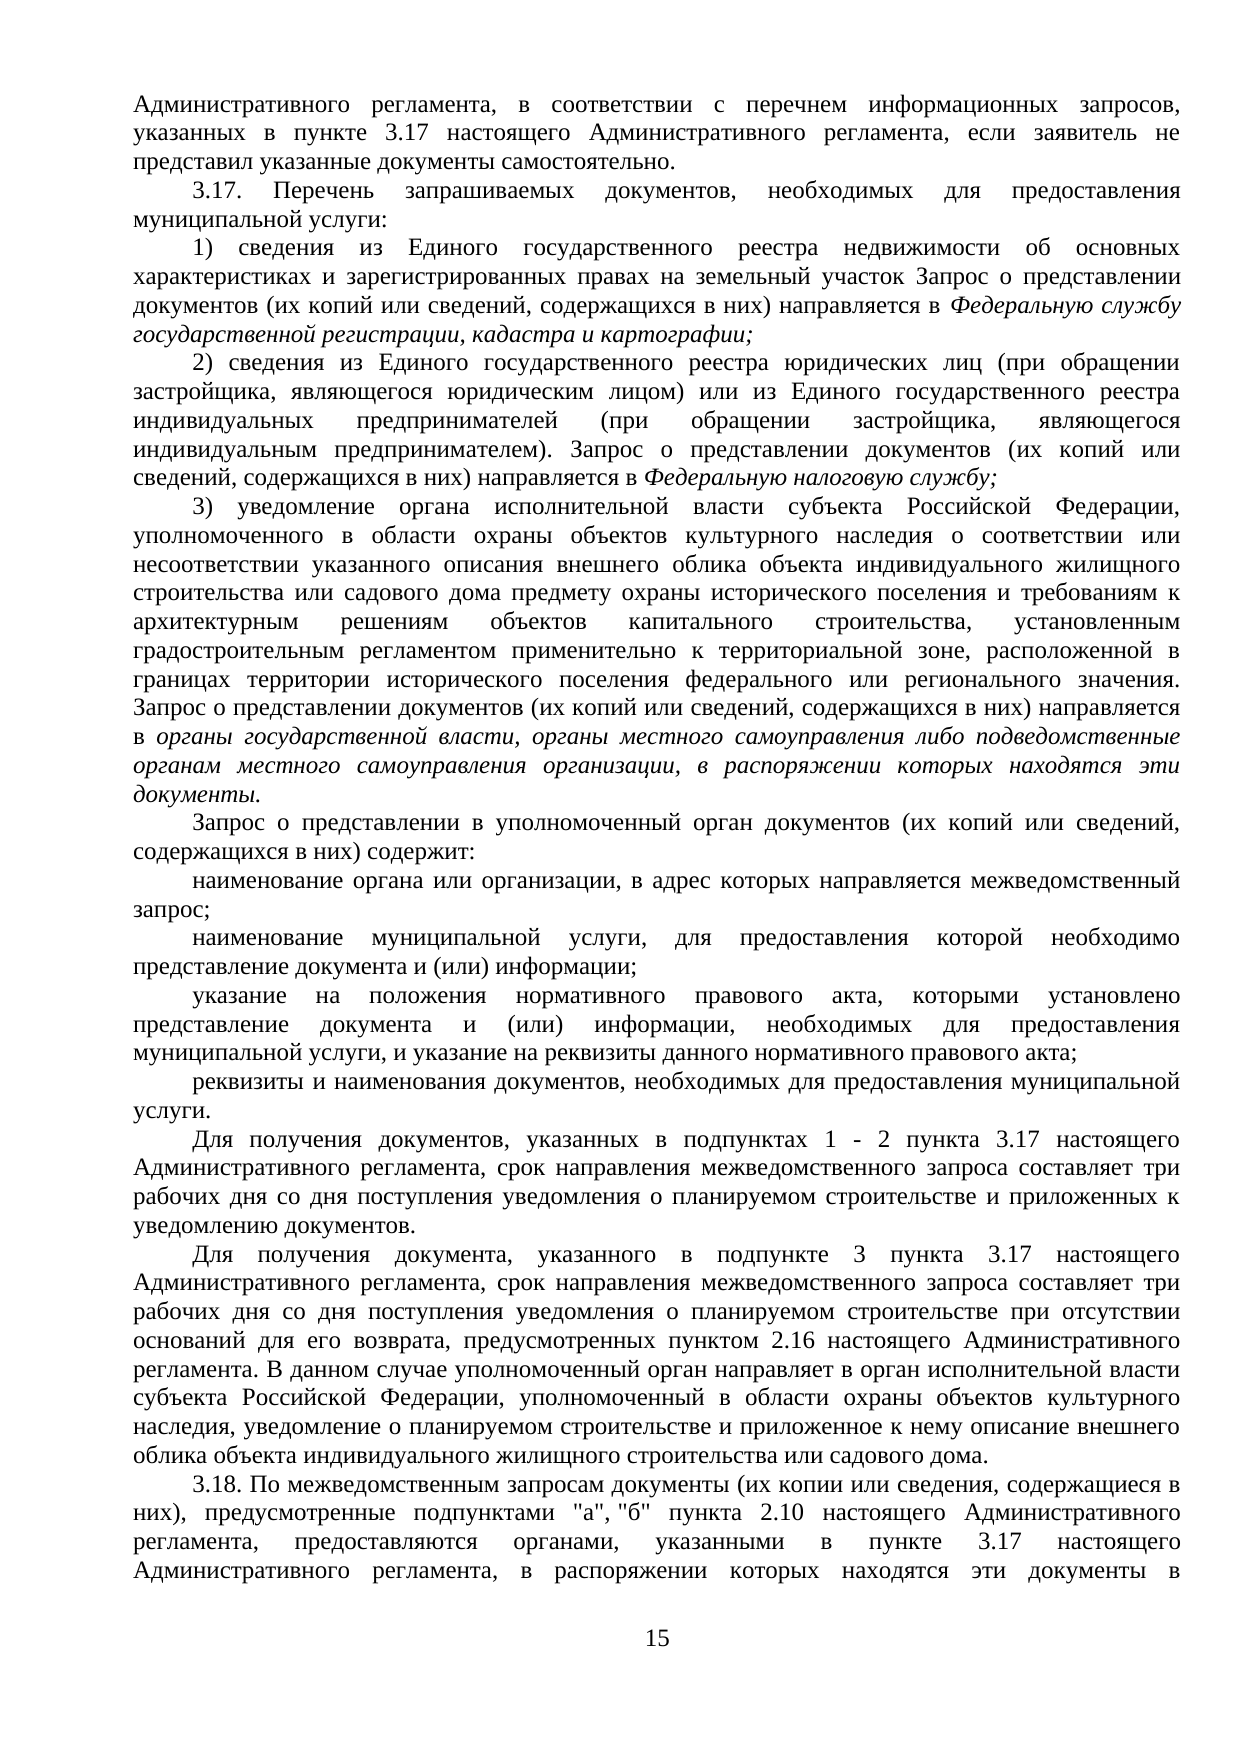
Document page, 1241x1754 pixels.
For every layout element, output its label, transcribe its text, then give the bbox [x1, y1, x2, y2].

text Для получения документа, указанного в подпункте 3 пункта 3.17 настоящего Административного регламента, срок направления межведомственного запроса составляет три рабочих дня со дня поступления уведомления о планируемом строительстве при отсутствии оснований для его возврата, предусмотренных пунктом 2.16 настоящего Административного регламента. В данном случае уполномоченный орган направляет в орган исполнительной власти субъекта Российской Федерации, уполномоченный в области охраны объектов культурного наследия, уведомление о планируемом строительстве и приложенное к нему описание внешнего облика объекта индивидуального жилищного строительства или садового дома. [133, 1239, 1181, 1469]
text 1) сведения из Единого государственного реестра недвижимости об основных характеристиках и зарегистрированных правах на земельный участок Запрос о представлении документов (их копий или сведений, содержащихся в них) направляется в Федеральную службу государственной регистрации, кадастра и картографии; [133, 232, 1181, 347]
text Запрос о представлении в уполномоченный орган документов (их копий или сведений, содержащихся в них) содержит: [133, 807, 1181, 865]
text 3.17. Перечень запрашиваемых документов, необходимых для предоставления муниципальной услуги: [133, 175, 1181, 232]
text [133, 1469, 1181, 1584]
text Для получения документов, указанных в подпунктах 1 - 2 пункта 3.17 настоящего Административного регламента, срок направления межведомственного запроса составляет три рабочих дня со дня поступления уведомления о планируемом строительстве и приложенных к уведомлению документов. [133, 1124, 1181, 1239]
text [133, 89, 1181, 175]
text реквизиты и наименования документов, необходимых для предоставления муниципальной услуги. [133, 1066, 1181, 1124]
text указание на положения нормативного правового акта, которыми установлено представление документа и (или) информации, необходимых для предоставления муниципальной услуги, и указание на реквизиты данного нормативного правового акта; [133, 980, 1181, 1066]
text наименование органа или организации, в адрес которых направляется межведомственный запрос; [133, 865, 1181, 922]
text наименование муниципальной услуги, для предоставления которой необходимо представление документа и (или) информации; [133, 922, 1181, 980]
text 3) уведомление органа исполнительной власти субъекта Российской Федерации, уполномоченного в области охраны объектов культурного наследия о соответствии или несоответствии указанного описания внешнего облика объекта индивидуального жилищного строительства или садового дома предмету охраны исторического поселения и требованиям к архитектурным решениям объектов капитального строительства, установленным градостроительным регламентом применительно к территориальной зоне, расположенной в границах территории исторического поселения федерального или регионального значения. Запрос о представлении документов (их копий или сведений, содержащихся в них) направляется в органы государственной власти, органы местного самоуправления либо подведомственные органам местного самоуправления организации, в распоряжении которых находятся эти документы. [133, 491, 1181, 807]
text 2) сведения из Единого государственного реестра юридических лиц (при обращении застройщика, являющегося юридическим лицом) или из Единого государственного реестра индивидуальных предпринимателей (при обращении застройщика, являющегося индивидуальным предпринимателем). Запрос о представлении документов (их копий или сведений, содержащихся в них) направляется в Федеральную налоговую службу; [133, 347, 1181, 491]
